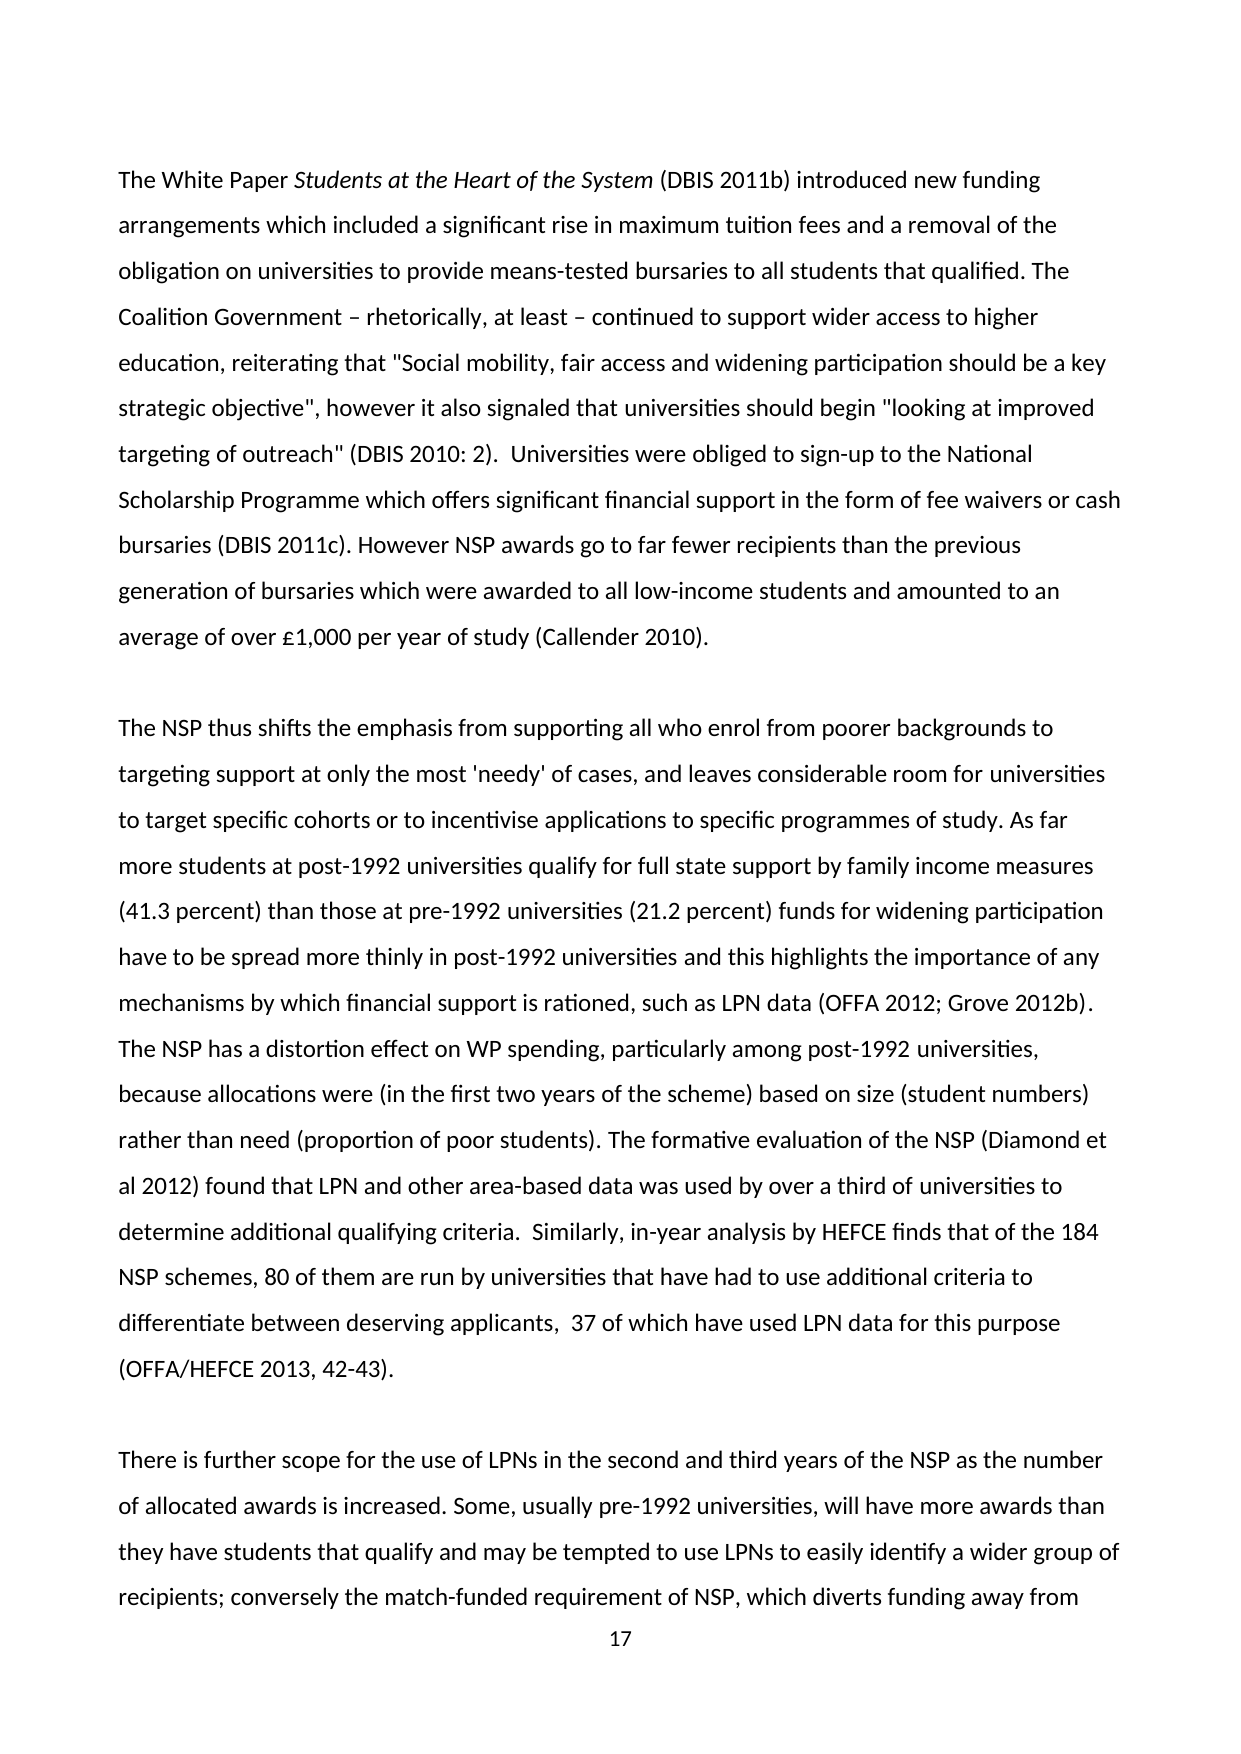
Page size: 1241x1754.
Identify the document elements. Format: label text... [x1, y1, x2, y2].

text The White Paper Students at the Heart of the System (DBIS 2011b) introduced new funding arrangements which included a significant rise in maximum tuition fees and a removal of the obligation on universities to provide means-tested bursaries to all students that qualified. The Coalition Government – rhetorically, at least – continued to support wider access to higher education, reiterating that "Social mobility, fair access and widening participation should be a key strategic objective", however it also signaled that universities should begin "looking at improved targeting of outreach" (DBIS 2010: 2). Universities were obliged to sign-up to the National Scholarship Programme which offers significant financial support in the form of fee waivers or cash bursaries (DBIS 2011c). However NSP awards go to far fewer recipients than the previous generation of bursaries which were awarded to all low-income students and amounted to an average of over £1,000 per year of study (Callender 2010). [118, 164, 1122, 652]
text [118, 1444, 1122, 1612]
text The NSP thus shifts the emphasis from supporting all who enrol from poorer backgrounds to targeting support at only the most 'needy' of cases, and leaves considerable room for universities to target specific cohorts or to incentivise applications to specific programmes of study. As far more students at post-1992 universities qualify for full state support by family income measures (41.3 percent) than those at pre-1992 universities (21.2 percent) funds for widening participation have to be spread more thinly in post-1992 universities and this highlights the importance of any mechanisms by which financial support is rationed, such as LPN data (OFFA 2012; Grove 2012b). The NSP has a distortion effect on WP spending, particularly among post-1992 universities, because allocations were (in the first two years of the scheme) based on size (student numbers) rather than need (proportion of poor students). The formative evaluation of the NSP (Diamond et al 2012) found that LPN and other area-based data was used by over a third of universities to determine additional qualifying criteria. Similarly, in-year analysis by HEFCE finds that of the 184 NSP schemes, 80 of them are run by universities that have had to use additional criteria to differentiate between deserving applicants, 37 of which have used LPN data for this purpose (OFFA/HEFCE 2013, 42-43). [118, 713, 1122, 1383]
